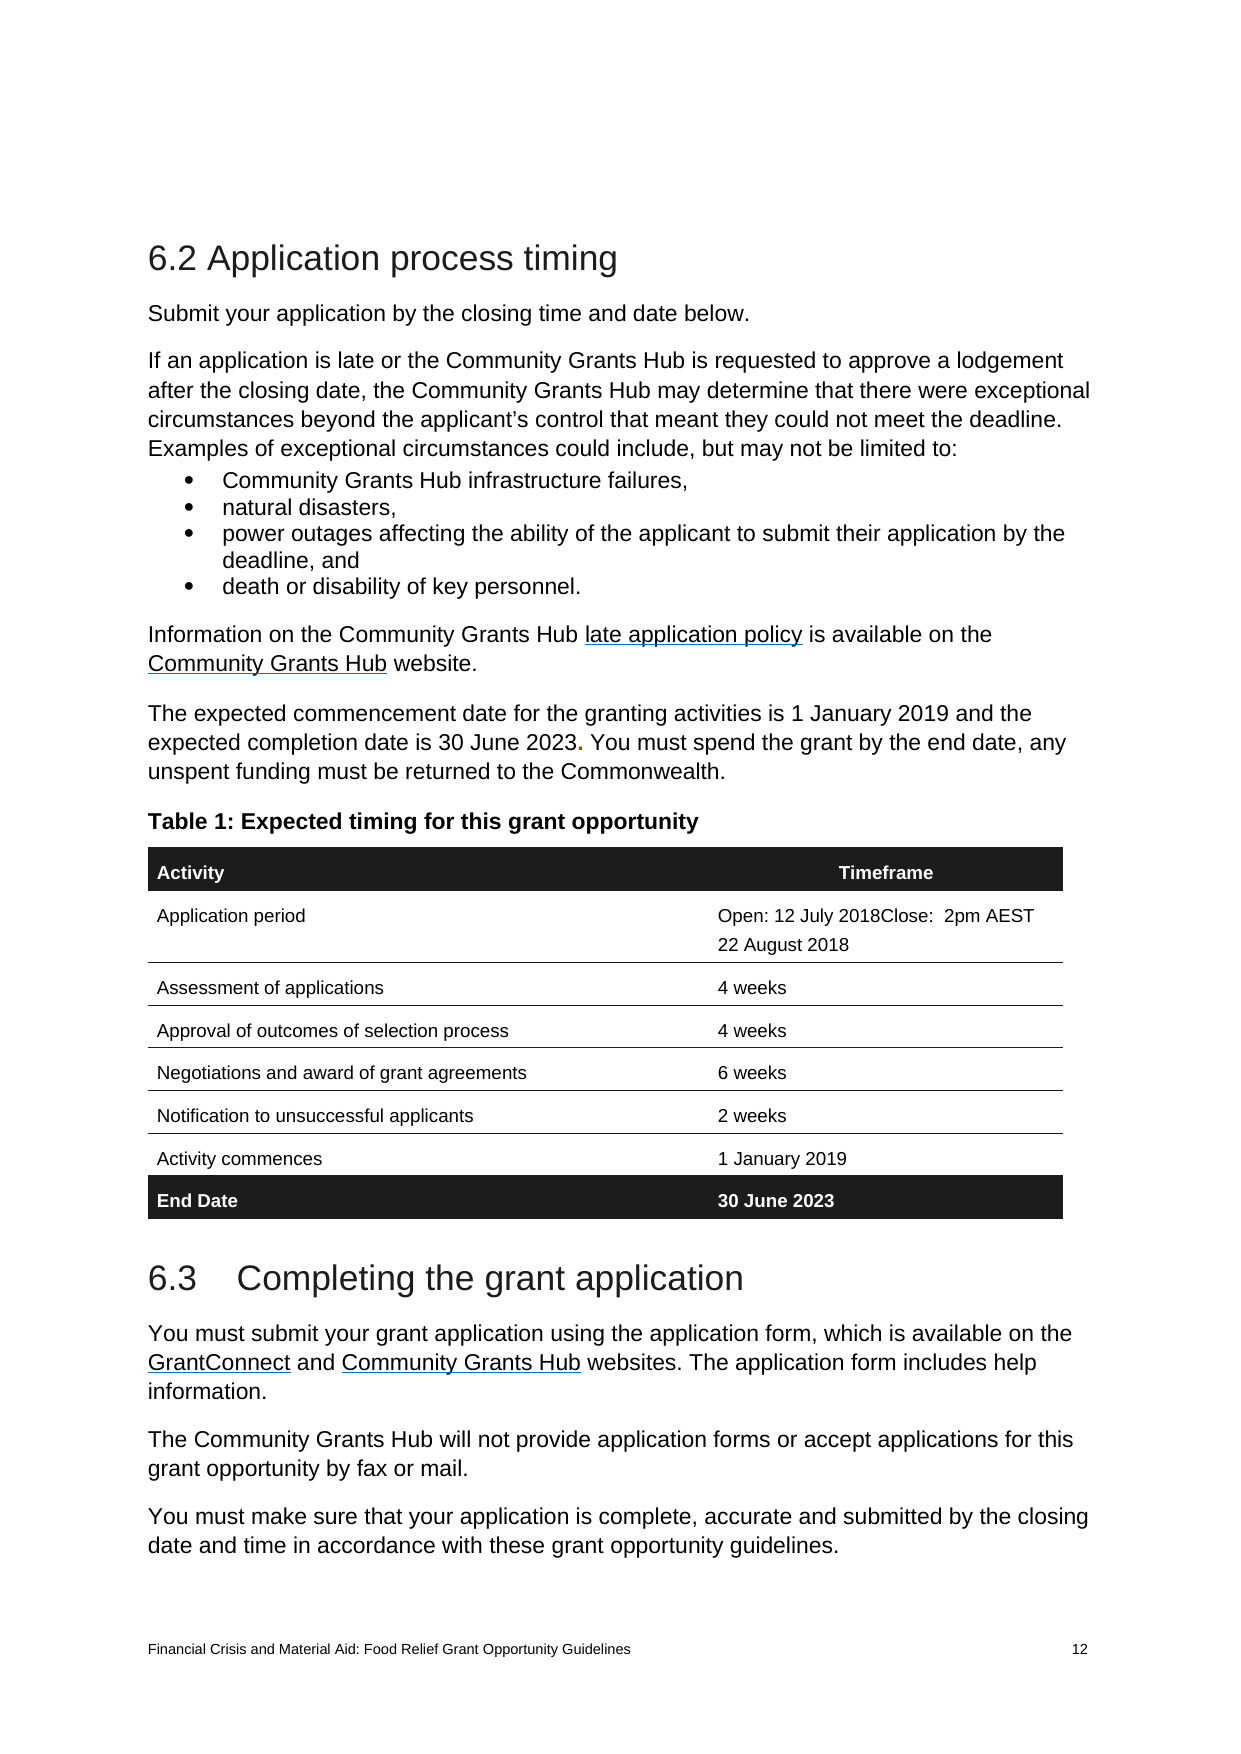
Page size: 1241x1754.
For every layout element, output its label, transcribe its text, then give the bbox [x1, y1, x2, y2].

subtitle Completing the grant application [148, 1257, 1092, 1298]
text The expected commencement date for the granting activities is 1 January 2019 and the expected completion date is 30 June 2023. You must spend the grant by the end date, any unspent funding must be returned to the Commonwealth. [148, 697, 1092, 785]
table_cell 2 weeks [709, 1091, 1063, 1133]
table_cell Open: 12 July 2018Close: 2pm AEST 22 August 2018 [709, 891, 1063, 962]
table_header Timeframe [709, 848, 1063, 890]
text If an application is late or the Community Grants Hub is requested to approve a lodgement after the closing date, the Community Grants Hub may determine that there were exceptional circumstances beyond the applicant’s control that meant they could not meet the deadline. Examples of exceptional circumstances could include, but may not be limited to: [148, 344, 1092, 461]
table_cell Approval of outcomes of selection process [148, 1006, 709, 1047]
text You must make sure that your application is complete, accurate and submitted by the closing date and time in accordance with these grant opportunity guidelines. [148, 1500, 1092, 1559]
text Table 1: Expected timing for this grant opportunity [148, 806, 1092, 835]
table_header Activity [148, 848, 709, 890]
text The Community Grants Hub will not provide application forms or accept applications for this grant opportunity by fax or mail. [148, 1423, 1092, 1482]
text You must submit your grant application using the application form, which is available on the GrantConnect and Community Grants Hub websites. The application form includes help information. [148, 1317, 1092, 1404]
table_cell 4 weeks [709, 1006, 1063, 1047]
table_cell 4 weeks [709, 963, 1063, 1004]
table_cell 6 weeks [709, 1048, 1063, 1090]
table_cell End Date [148, 1176, 709, 1218]
table_cell Notification to unsuccessful applicants [148, 1091, 709, 1133]
table_cell Activity commences [148, 1134, 709, 1175]
table_cell 1 January 2019 [709, 1134, 1063, 1175]
list Community Grants Hub infrastructure failures, [185, 467, 1092, 494]
list power outages affecting the ability of the applicant to submit their application by the deadline, and [185, 520, 1092, 573]
table_cell Application period [148, 891, 709, 962]
text Submit your application by the closing time and date below. [148, 297, 1092, 326]
list natural disasters, [185, 494, 1092, 520]
list death or disability of key personnel. [185, 573, 1092, 599]
table_cell 30 June 2023 [709, 1176, 1063, 1218]
text Information on the Community Grants Hub late application policy is available on the Community Grants Hub website. [148, 618, 1092, 676]
table_cell Negotiations and award of grant agreements [148, 1048, 709, 1090]
table_cell Assessment of applications [148, 963, 709, 1004]
subtitle Application process timing [148, 236, 1092, 278]
